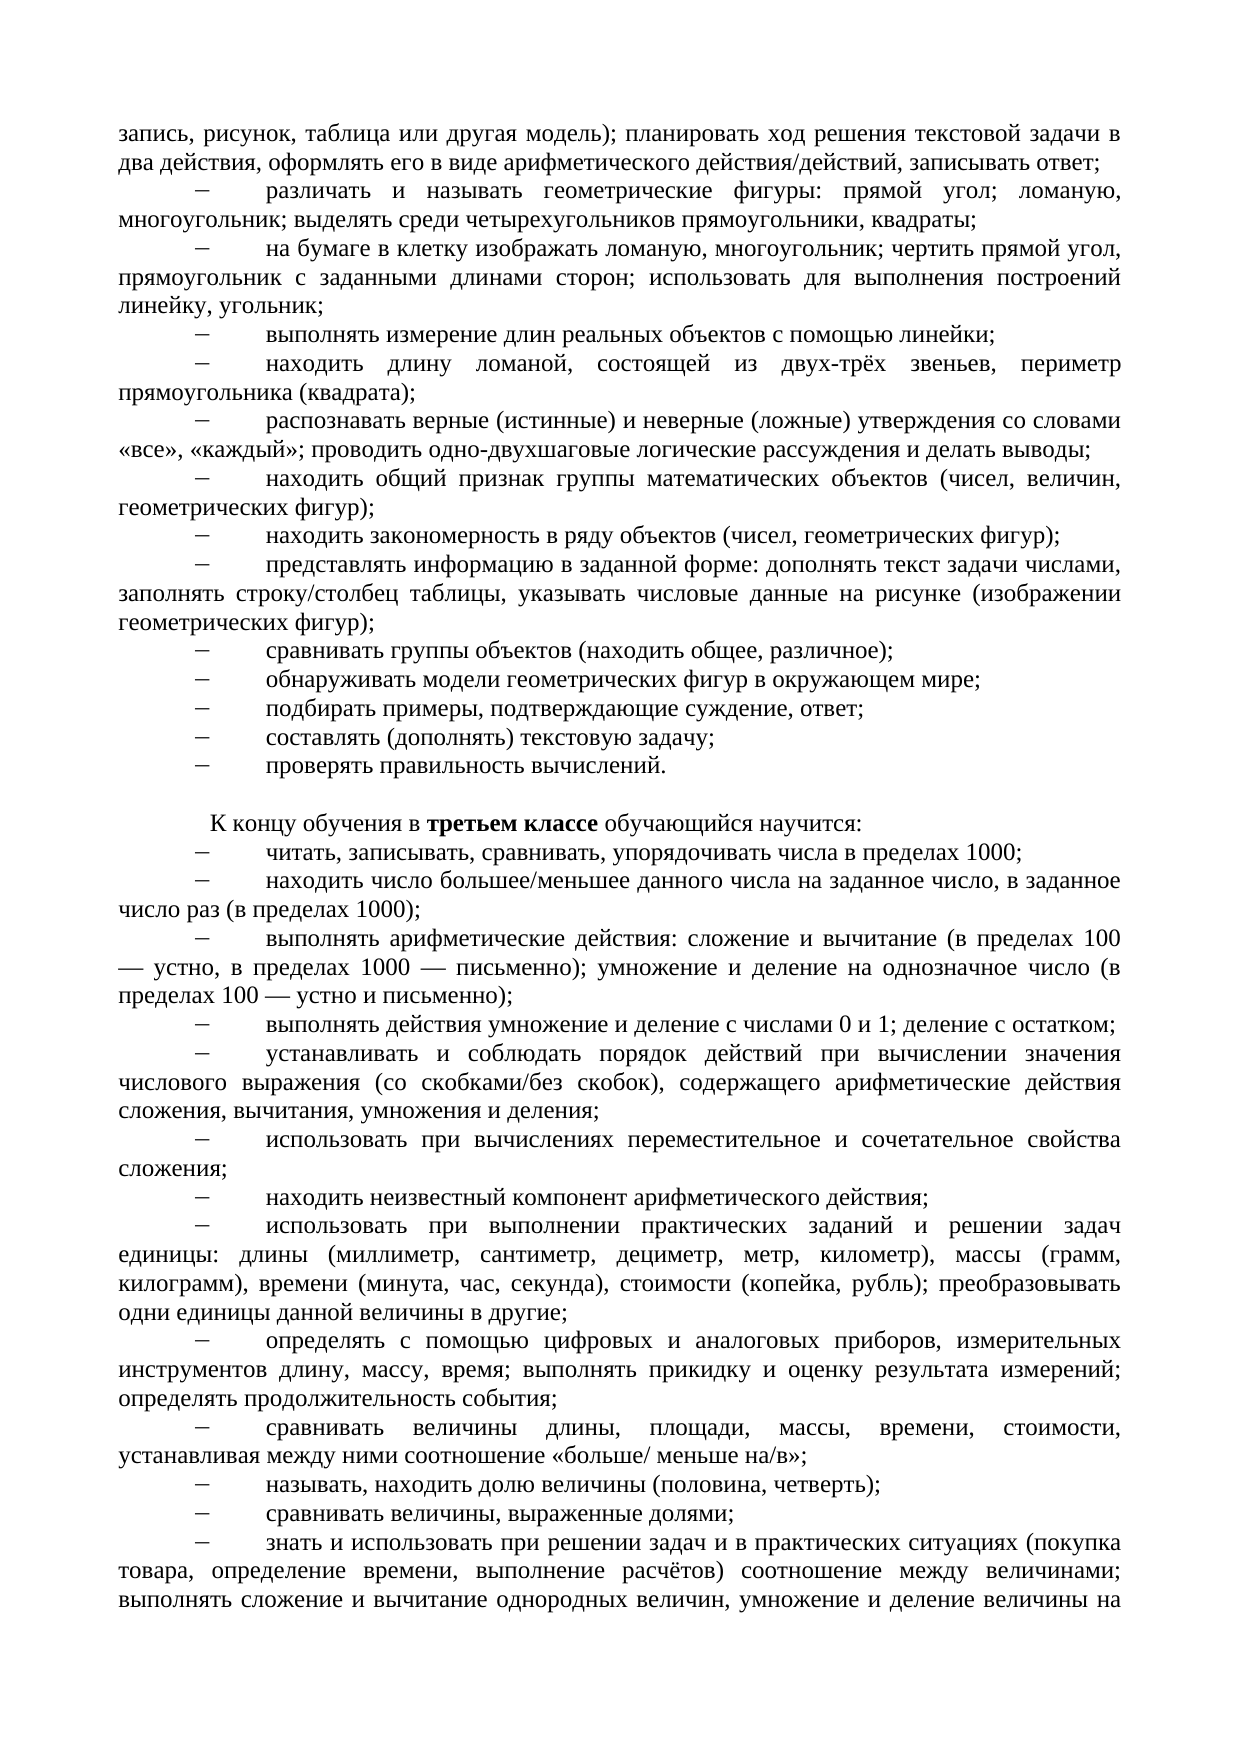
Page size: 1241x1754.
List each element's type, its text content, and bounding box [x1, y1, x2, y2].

list выполнять измерение длин реальных объектов с помощью линейки; [118, 319, 1122, 348]
list составлять (дополнять) текстовую задачу; [118, 722, 1122, 751]
list находить закономерность в ряду объектов (чисел, геометрических фигур); [118, 521, 1122, 549]
list устанавливать и соблюдать порядок действий при вычислении значения числового выражения (со скобками/без скобок), содержащего арифметические действия сложения, вычитания, умножения и деления; [118, 1038, 1122, 1124]
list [118, 1527, 1122, 1613]
list находить неизвестный компонент арифметического действия; [118, 1182, 1122, 1211]
list различать и называть геометрические фигуры: прямой угол; ломаную, многоугольник; выделять среди четырехугольников прямоугольники, квадраты; [118, 176, 1122, 233]
list использовать при выполнении практических заданий и решении задач единицы: длины (миллиметр, сантиметр, дециметр, метр, километр), массы (грамм, килограмм), времени (минута, час, секунда), стоимости (копейка, рубль); преобразовывать одни единицы данной величины в другие; [118, 1211, 1122, 1326]
list выполнять арифметические действия: сложение и вычитание (в пределах 100 — устно, в пределах 1000 — письменно); умножение и деление на однозначное число (в пределах 100 — устно и письменно); [118, 923, 1122, 1009]
list определять с помощью цифровых и аналоговых приборов, измерительных инструментов длину, массу, время; выполнять прикидку и оценку результата измерений; определять продолжительность события; [118, 1326, 1122, 1412]
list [118, 118, 1122, 176]
list сравнивать величины, выраженные долями; [118, 1498, 1122, 1527]
list находить общий признак группы математических объектов (чисел, величин, геометрических фигур); [118, 463, 1122, 521]
text К концу обучения в третьем классе обучающийся научится: [134, 808, 1122, 837]
list проверять правильность вычислений. [118, 751, 1122, 779]
list представлять информацию в заданной форме: дополнять текст задачи числами, заполнять строку/столбец таблицы, указывать числовые данные на рисунке (изображении геометрических фигур); [118, 549, 1122, 636]
list находить длину ломаной, состоящей из двух-трёх звеньев, периметр прямоугольника (квадрата); [118, 348, 1122, 406]
list подбирать примеры, подтверждающие суждение, ответ; [118, 693, 1122, 722]
list выполнять действия умножение и деление с числами 0 и 1; деление с остатком; [118, 1009, 1122, 1038]
list читать, записывать, сравнивать, упорядочивать числа в пределах 1000; [118, 837, 1122, 866]
list находить число большее/меньшее данного числа на заданное число, в заданное число раз (в пределах 1000); [118, 866, 1122, 923]
list на бумаге в клетку изображать ломаную, многоугольник; чертить прямой угол, прямоугольник с заданными длинами сторон; использовать для выполнения построений линейку, угольник; [118, 233, 1122, 319]
list сравнивать величины длины, площади, массы, времени, стоимости, устанавливая между ними соотношение «больше/ меньше на/в»; [118, 1412, 1122, 1469]
list называть, находить долю величины (половина, четверть); [118, 1469, 1122, 1498]
list обнаруживать модели геометрических фигур в окружающем мире; [118, 664, 1122, 693]
list использовать при вычислениях переместительное и сочетательное свойства сложения; [118, 1124, 1122, 1182]
list сравнивать группы объектов (находить общее, различное); [118, 636, 1122, 664]
list распознавать верные (истинные) и неверные (ложные) утверждения со словами «все», «каждый»; проводить одно-двухшаговые логические рассуждения и делать выводы; [118, 406, 1122, 463]
